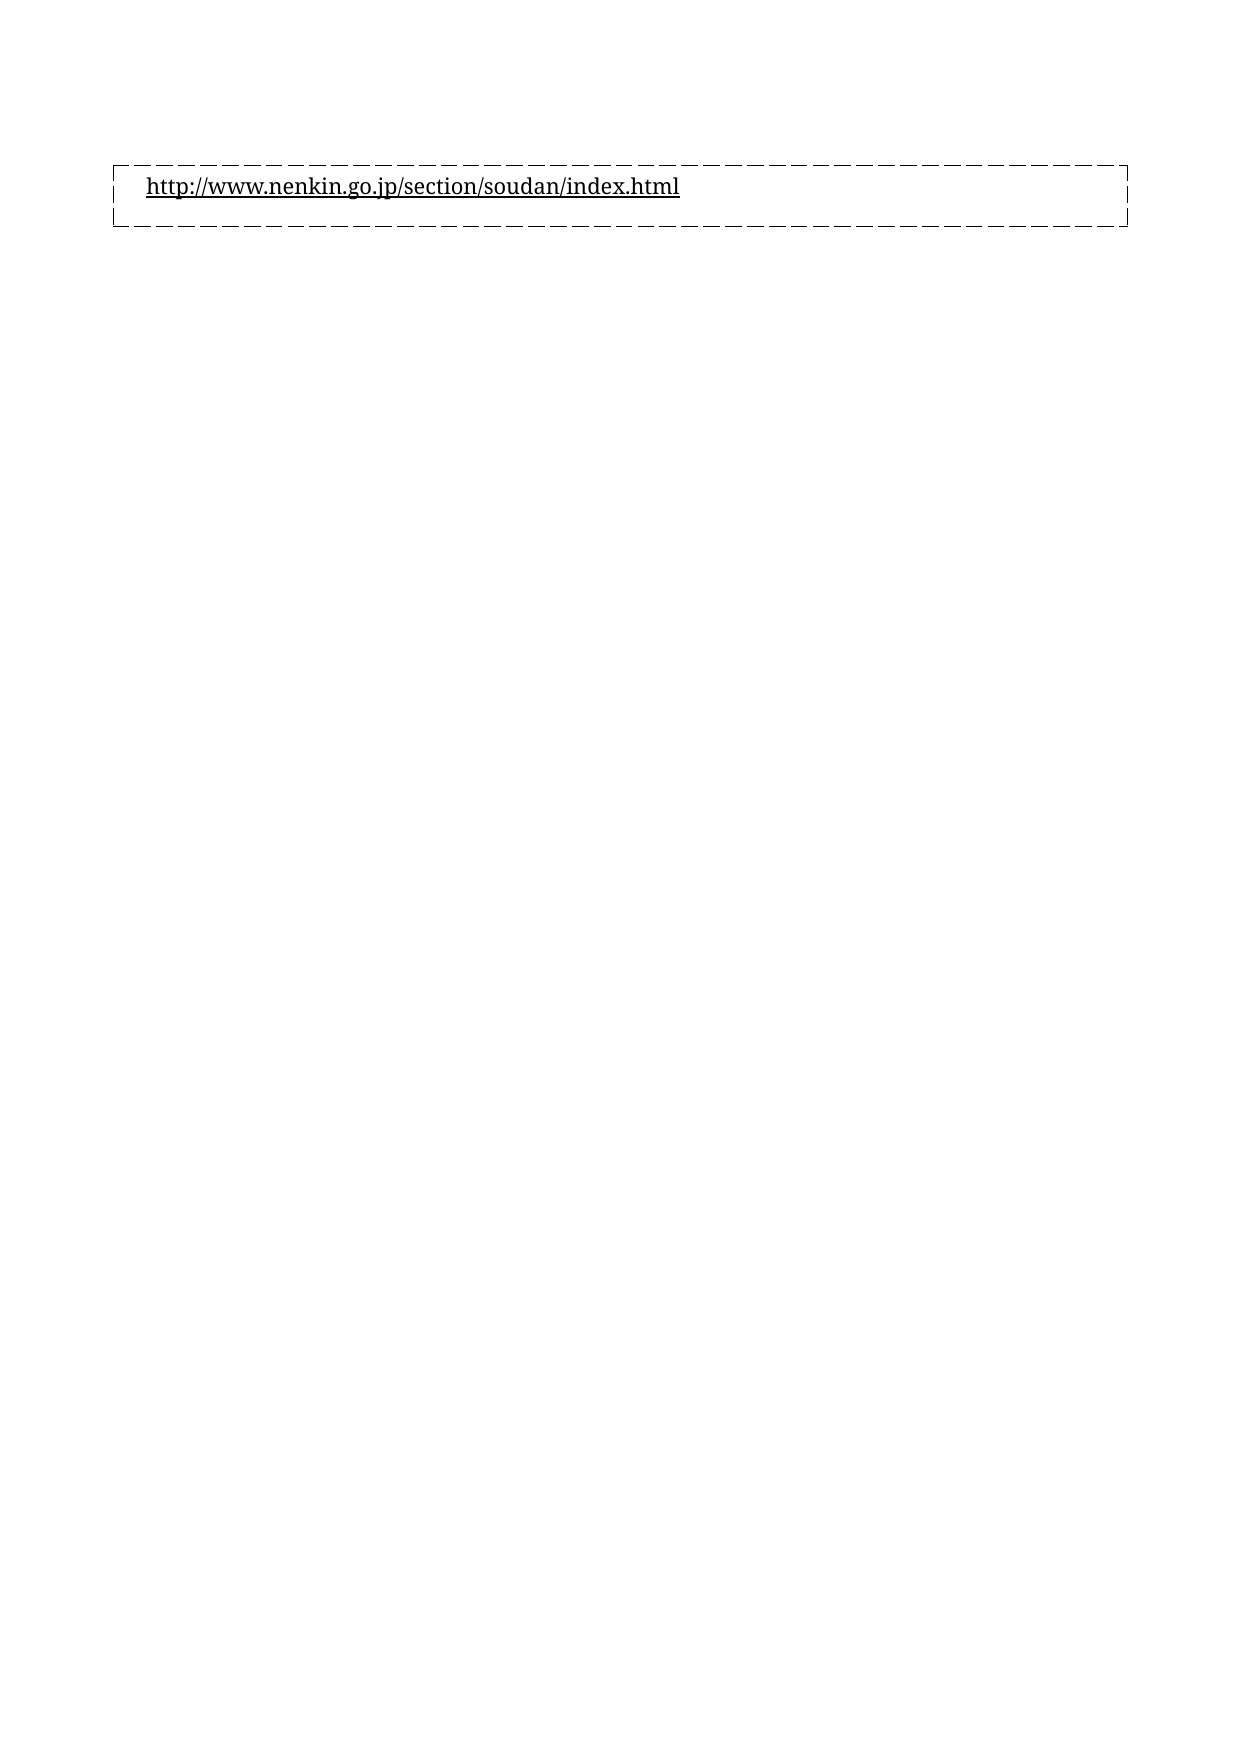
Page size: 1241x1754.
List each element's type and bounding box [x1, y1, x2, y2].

table_header [113, 165, 1127, 226]
